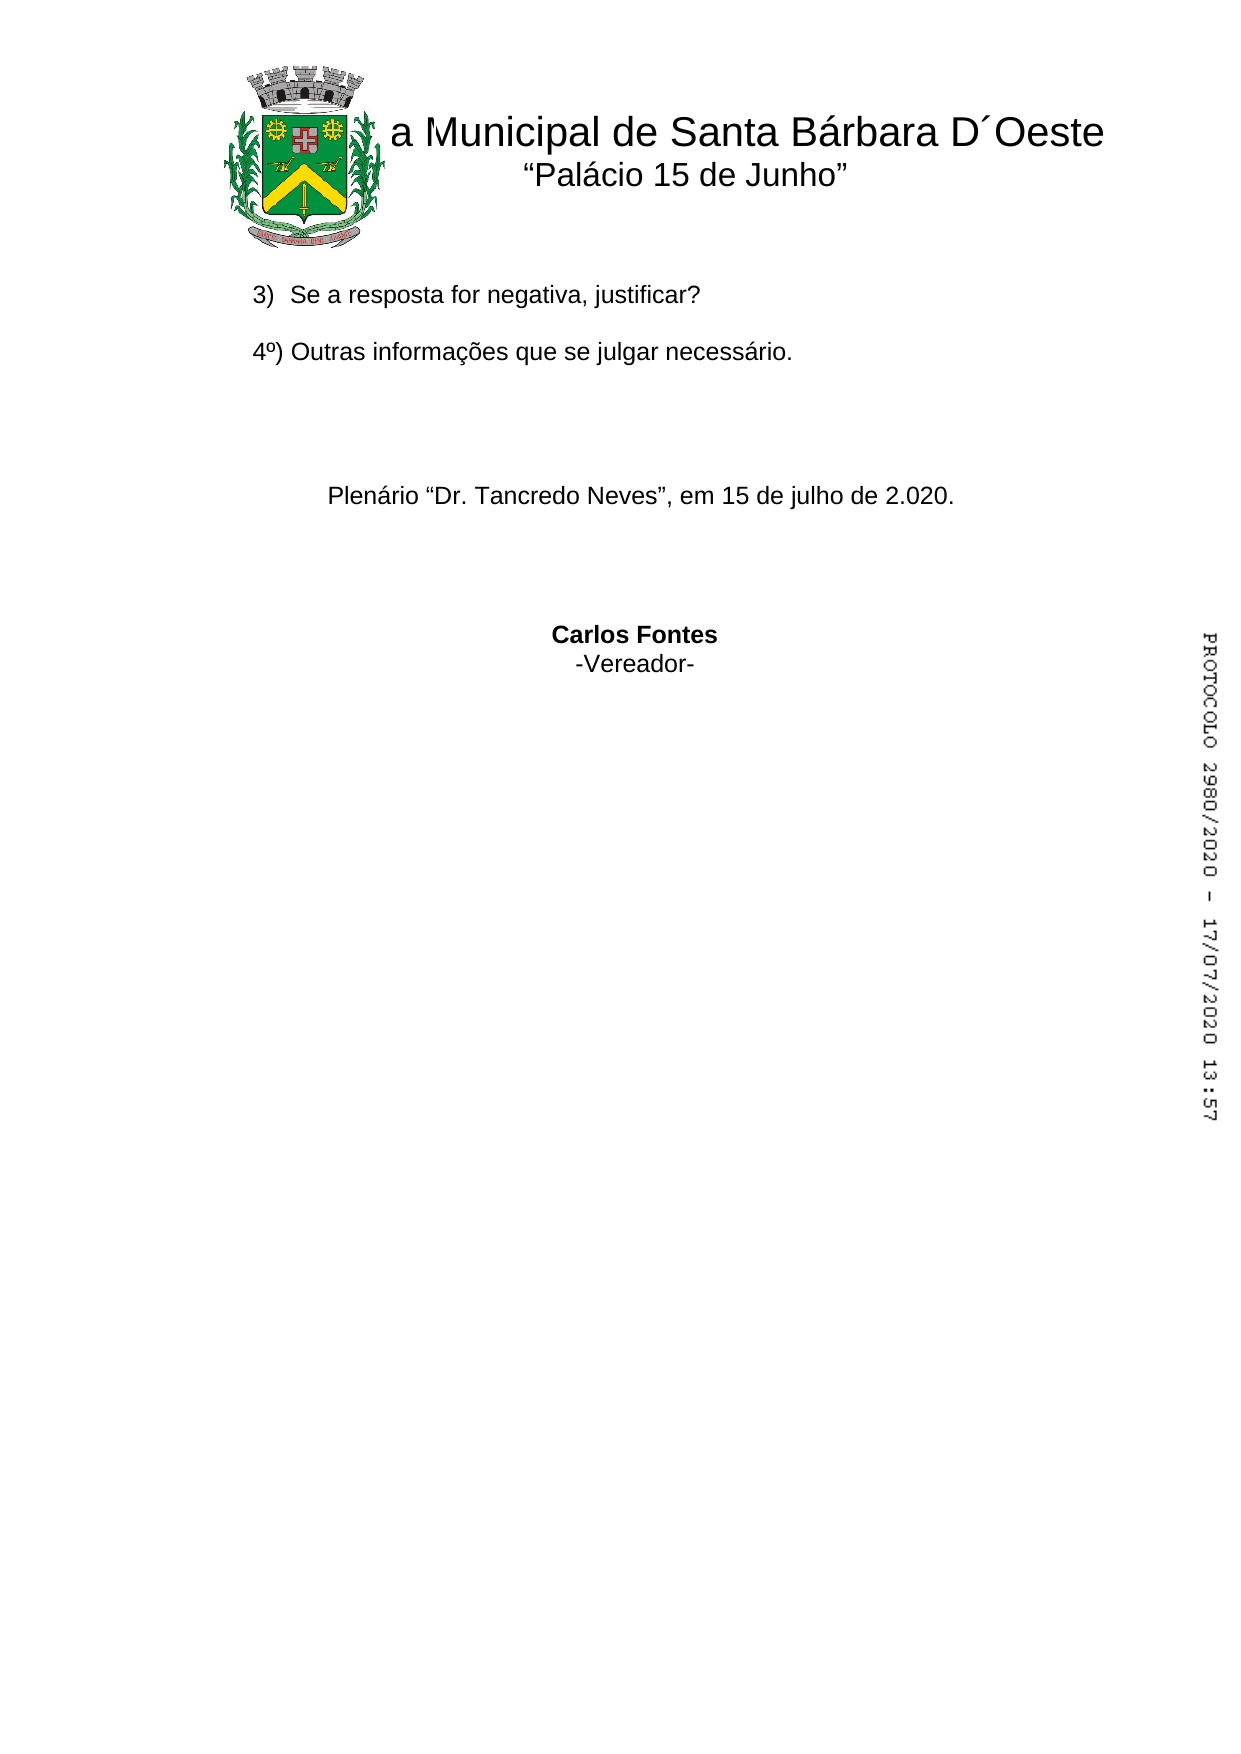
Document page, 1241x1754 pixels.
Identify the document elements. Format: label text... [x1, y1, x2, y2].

text Carlos Fontes [177, 620, 1092, 649]
picture [1177, 629, 1241, 1125]
text 4º) Outras informações que se julgar necessário. [177, 337, 1092, 366]
text -Vereador- [177, 649, 1092, 678]
text Plenário “Dr. Tancredo Neves”, em 15 de julho de 2.020. [177, 481, 1092, 510]
list Se a resposta for negativa, justificar? [252, 280, 1092, 308]
picture [223, 66, 392, 255]
